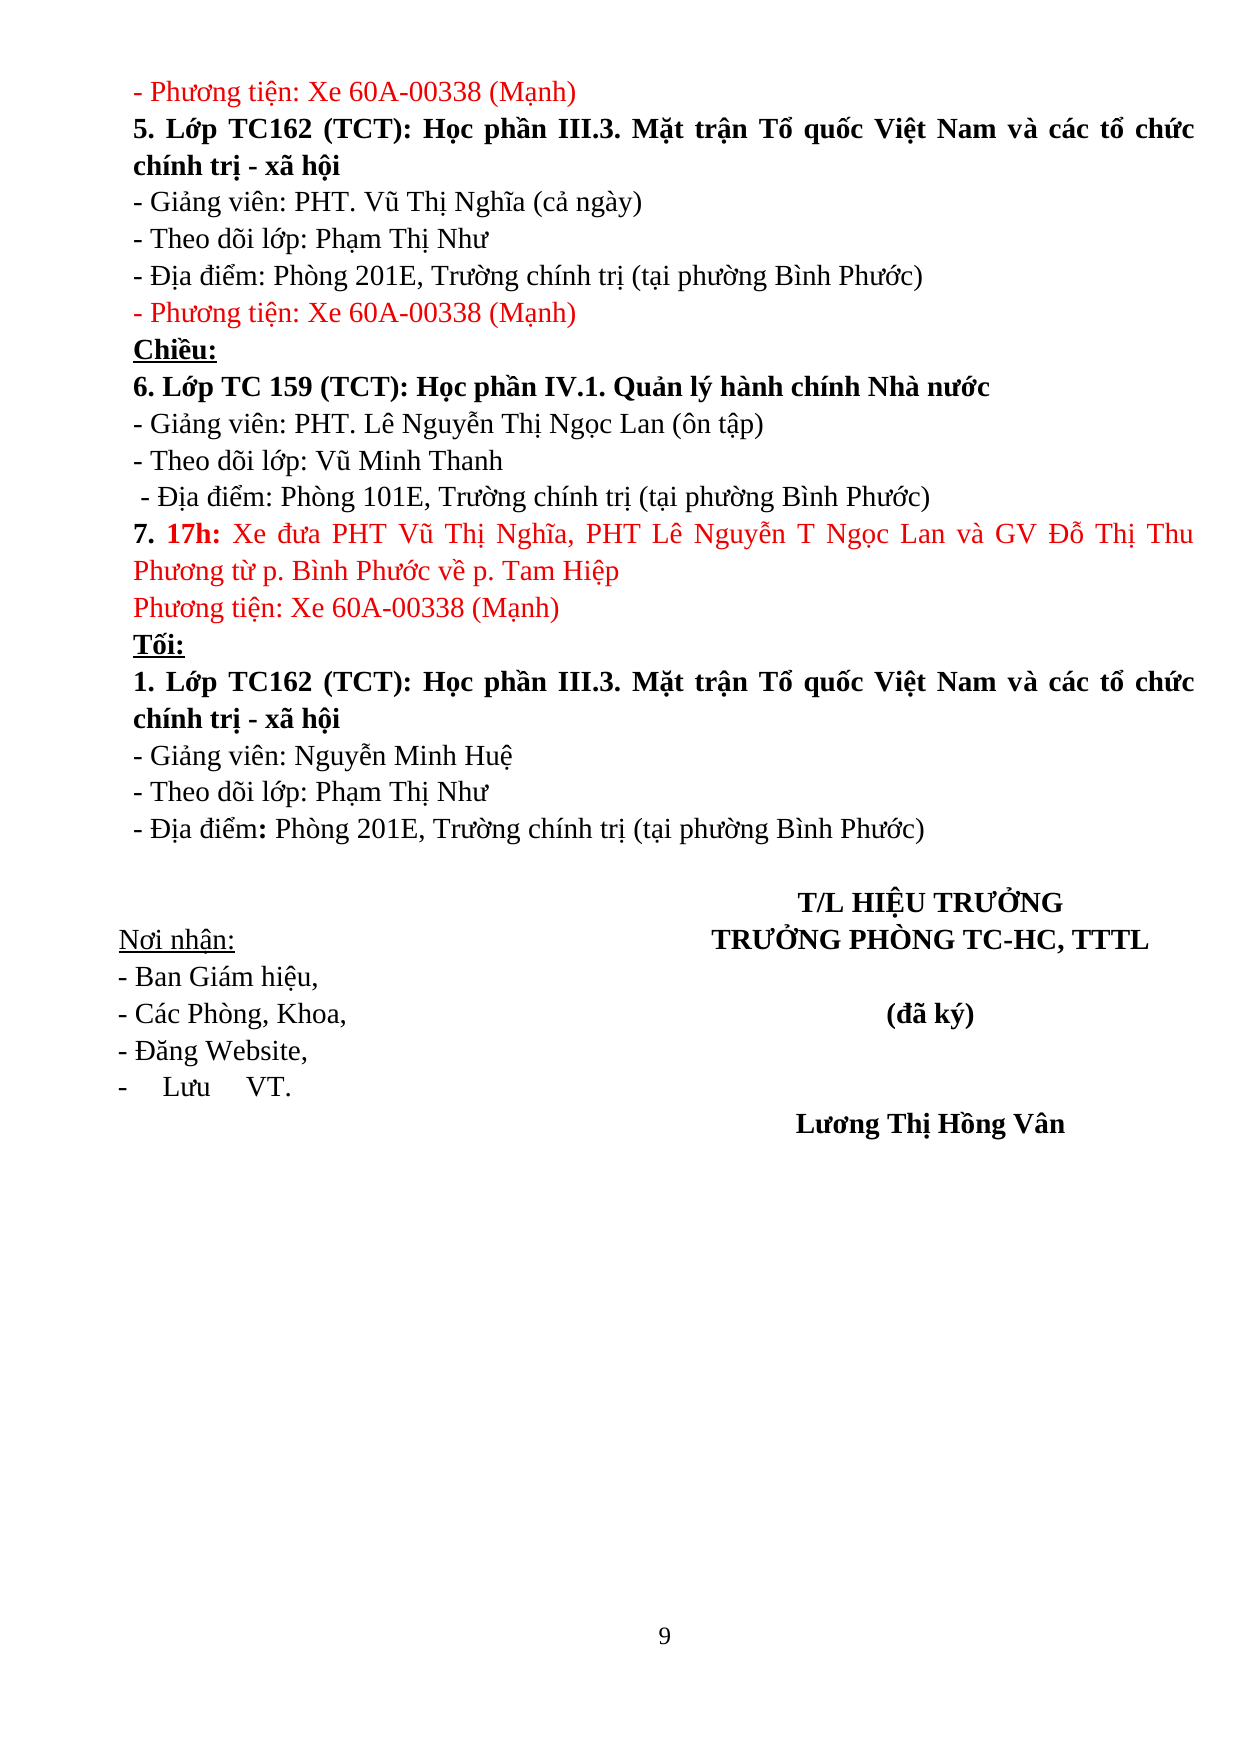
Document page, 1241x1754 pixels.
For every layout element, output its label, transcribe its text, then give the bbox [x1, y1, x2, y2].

text - Phương tiện: Xe 60A-00338 (Mạnh) [133, 295, 1196, 329]
text - Địa điểm: Phòng 201E, Trường chính trị (tại phường Bình Phước) [133, 258, 1196, 292]
text 7. 17h: Xe đưa PHT Vũ Thị Nghĩa, PHT Lê Nguyễn T Ngọc Lan và GV Đỗ Thị Thu Phương từ p. Bình Phước về p. Tam Hiệp [133, 516, 1196, 587]
text - Ban Giám hiệu, [118, 959, 1196, 992]
text - Địa điểm: Phòng 201E, Trường chính trị (tại phường Bình Phước) [133, 811, 1196, 845]
text - Địa điểm: Phòng 101E, Trường chính trị (tại phường Bình Phước) [133, 479, 1196, 513]
text Tối: [133, 627, 1196, 661]
text - Giảng viên: Nguyễn Minh Huệ [133, 738, 1196, 771]
text - Các Phòng, Khoa, (đã ký) [118, 996, 1196, 1029]
text 1. Lớp TC162 (TCT): Học phần III.3. Mặt trận Tổ quốc Việt Nam và các tổ chức chính trị - xã hội [133, 664, 1196, 734]
text - Giảng viên: PHT. Vũ Thị Nghĩa (cả ngày) [133, 184, 1196, 218]
text - Theo dõi lớp: Phạm Thị Như [133, 774, 1196, 808]
text Chiều: [133, 332, 1196, 366]
text - Giảng viên: PHT. Lê Nguyễn Thị Ngọc Lan (ôn tập) [133, 406, 1196, 439]
text Phương tiện: Xe 60A-00338 (Mạnh) [133, 590, 1196, 624]
text - Lưu VT. Lương Thị Hồng Vân [118, 1069, 1196, 1140]
text - Đăng Website, [118, 1033, 1196, 1066]
text - Theo dõi lớp: Vũ Minh Thanh [133, 443, 1196, 476]
text Nơi nhận: TRƯỞNG PHÒNG TC-HC, TTTL [118, 922, 1196, 956]
text T/L HIỆU TRƯỞNG [118, 885, 1196, 919]
text - Theo dõi lớp: Phạm Thị Như [133, 221, 1196, 255]
text 5. Lớp TC162 (TCT): Học phần III.3. Mặt trận Tổ quốc Việt Nam và các tổ chức chính trị - xã hội [133, 111, 1196, 181]
text - Phương tiện: Xe 60A-00338 (Mạnh) [133, 74, 1196, 107]
text 6. Lớp TC 159 (TCT): Học phần IV.1. Quản lý hành chính Nhà nước [133, 369, 1196, 402]
